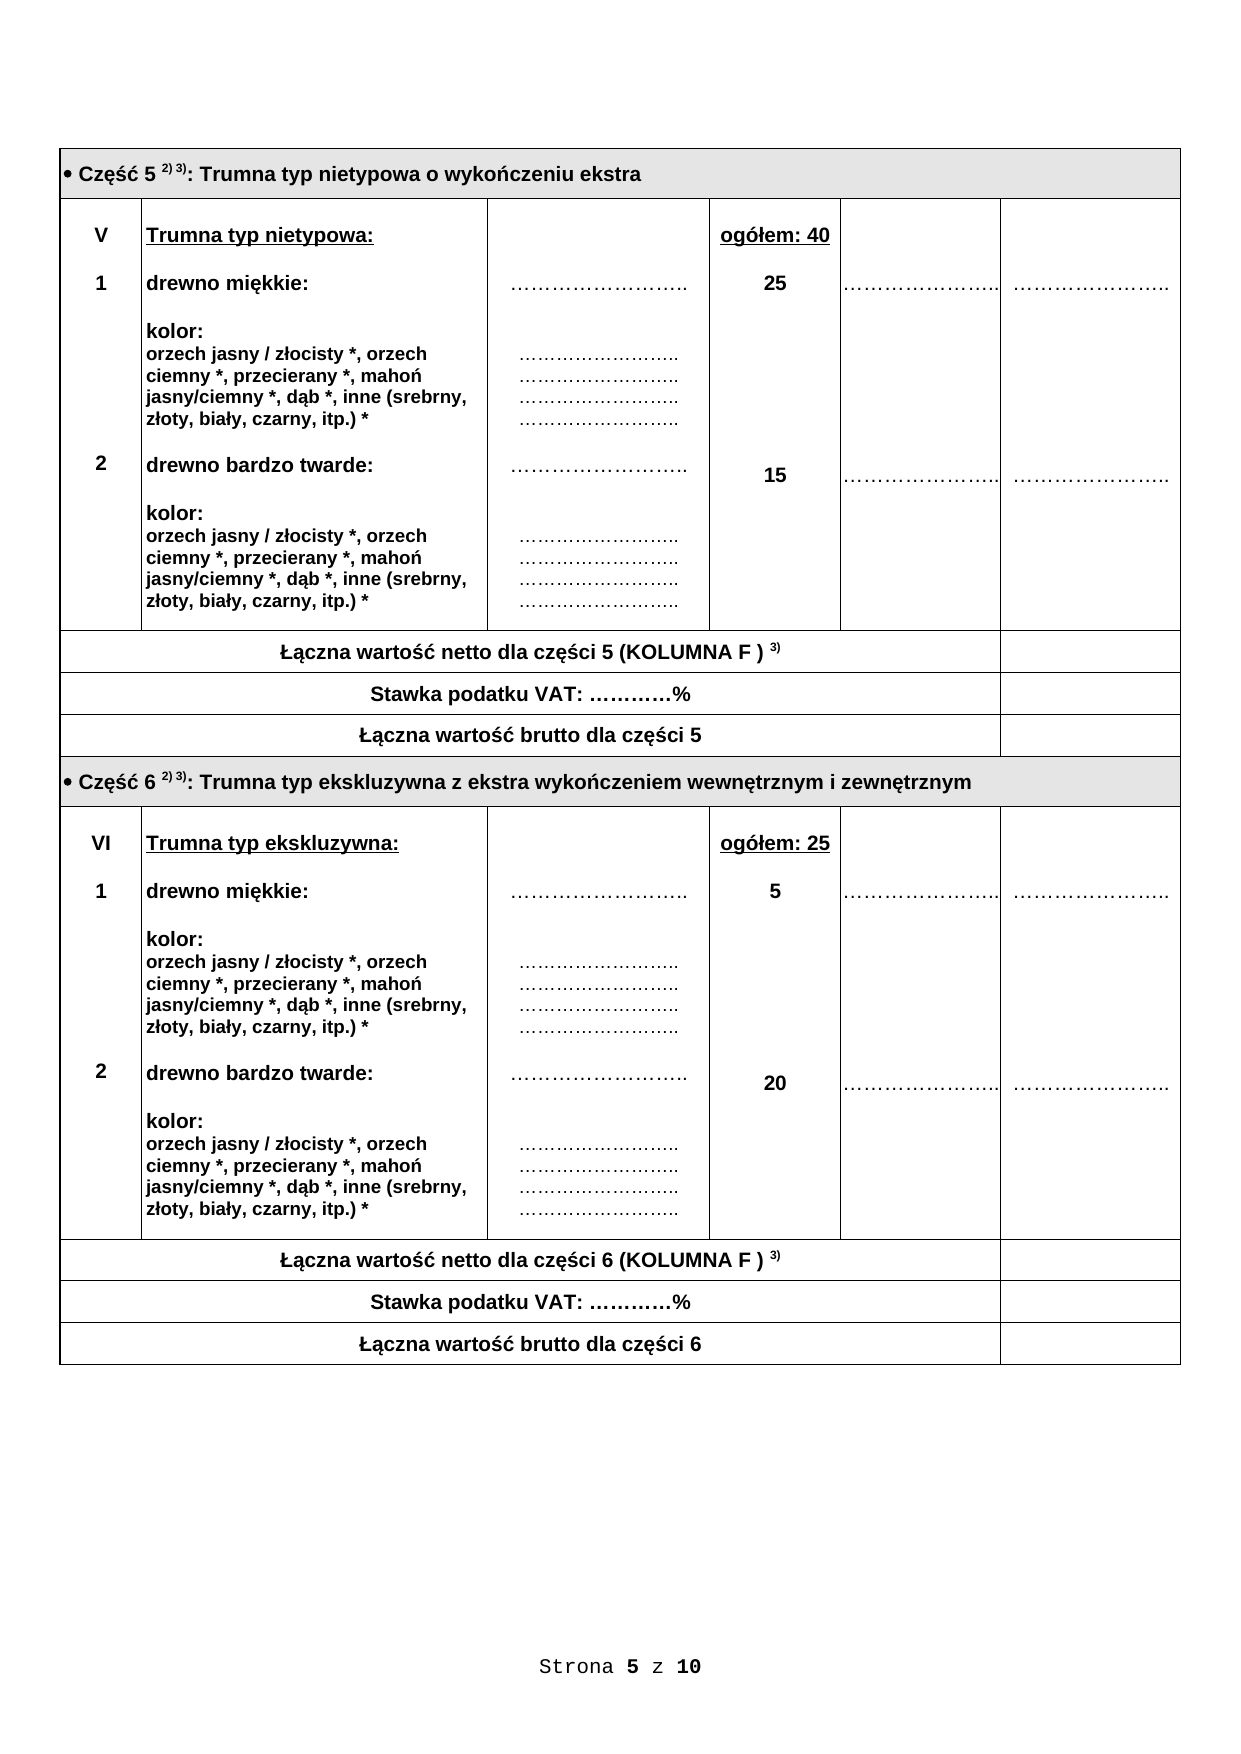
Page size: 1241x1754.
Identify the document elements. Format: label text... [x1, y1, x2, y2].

table_cell VI 1 2 [61, 807, 141, 1238]
table_cell ………………….. ………………….. [1001, 199, 1180, 630]
table_cell ogółem: 40 25 15 [710, 199, 840, 630]
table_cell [488, 807, 709, 1238]
table_header Część 5 2) 3): Trumna typ nietypowa o wykończeniu ekstra [61, 149, 1180, 198]
table_cell [1001, 1323, 1180, 1364]
table_cell [1001, 631, 1180, 672]
table_cell ………………….. ………………….. [1001, 807, 1180, 1238]
table_cell Łączna wartość netto dla części 5 (KOLUMNA F ) 3) [61, 631, 1000, 672]
table_cell Łączna wartość netto dla części 6 (KOLUMNA F ) 3) [61, 1240, 1000, 1280]
table_cell V 1 2 [61, 199, 141, 630]
table_cell [1001, 673, 1180, 714]
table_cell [488, 199, 709, 630]
table_cell ………………….. ………………….. [841, 199, 1000, 630]
table_cell Część 6 2) 3): Trumna typ ekskluzywna z ekstra wykończeniem wewnętrznym i zewnętrznym [61, 757, 1180, 806]
table_cell [1001, 1240, 1180, 1280]
table_cell Trumna typ nietypowa: drewno miękkie: kolor: orzech jasny / złocisty *, orzech ciemny *, przecierany *, mahoń jasny/ciemny *, dąb *, inne (srebrny, złoty, biały, czarny, itp.) * drewno bardzo twarde: kolor: orzech jasny / złocisty *, orzech ciemny *, przecierany *, mahoń jasny/ciemny *, dąb *, inne (srebrny, złoty, biały, czarny, itp.) * [142, 199, 487, 630]
table_cell Stawka podatku VAT: …………% [61, 1281, 1000, 1322]
table_cell ogółem: 25 5 20 [710, 807, 840, 1238]
table_cell [1001, 715, 1180, 756]
table_cell Łączna wartość brutto dla części 5 [61, 715, 1000, 756]
table_cell Stawka podatku VAT: …………% [61, 673, 1000, 714]
table_cell Trumna typ ekskluzywna: drewno miękkie: kolor: orzech jasny / złocisty *, orzech ciemny *, przecierany *, mahoń jasny/ciemny *, dąb *, inne (srebrny, złoty, biały, czarny, itp.) * drewno bardzo twarde: kolor: orzech jasny / złocisty *, orzech ciemny *, przecierany *, mahoń jasny/ciemny *, dąb *, inne (srebrny, złoty, biały, czarny, itp.) * [142, 807, 487, 1238]
table_cell ………………….. ………………….. [841, 807, 1000, 1238]
table_cell [1001, 1281, 1180, 1322]
table_cell Łączna wartość brutto dla części 6 [61, 1323, 1000, 1364]
